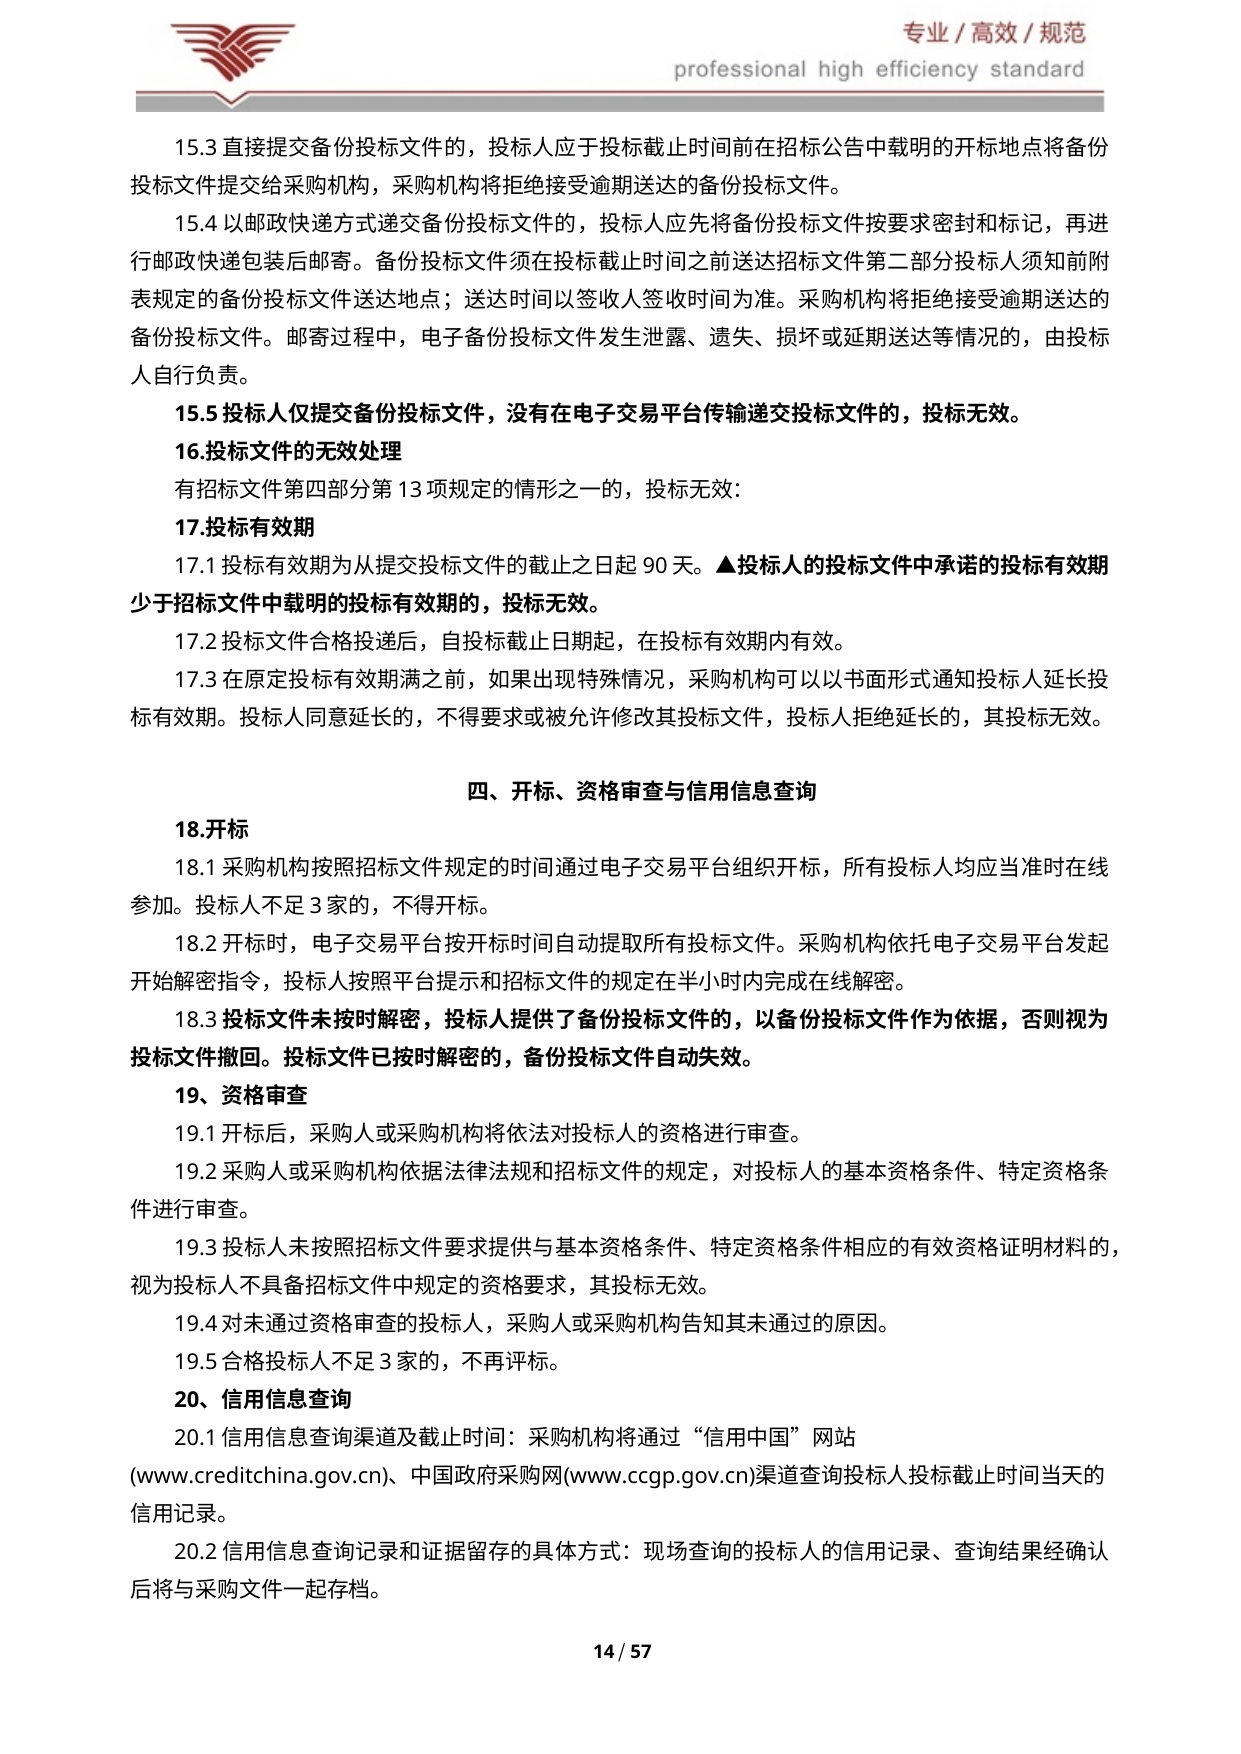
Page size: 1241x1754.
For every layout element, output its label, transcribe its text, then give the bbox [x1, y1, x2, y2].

text 16.投标文件的无效处理 [130, 434, 1110, 465]
text 20、信用信息查询 [130, 1382, 1110, 1414]
text 15.5投标人仅提交备份投标文件，没有在电子交易平台传输递交投标文件的，投标无效。 [130, 396, 1110, 427]
text 19.5合格投标人不足3家的，不再评标。 [130, 1344, 1110, 1376]
text 17.2投标文件合格投递后，自投标截止日期起，在投标有效期内有效。 [130, 624, 1110, 656]
picture [135, 0, 1105, 112]
text 15.3直接提交备份投标文件的，投标人应于投标截止时间前在招标公告中载明的开标地点将备份投标文件提交给采购机构，采购机构将拒绝接受逾期送达的备份投标文件。 [130, 130, 1110, 199]
text 有招标文件第四部分第13项规定的情形之一的，投标无效： [130, 472, 1110, 503]
text 18.2开标时，电子交易平台按开标时间自动提取所有投标文件。采购机构依托电子交易平台发起开始解密指令，投标人按照平台提示和招标文件的规定在半小时内完成在线解密。 [130, 926, 1110, 996]
text 19.2采购人或采购机构依据法律法规和招标文件的规定，对投标人的基本资格条件、特定资格条件进行审查。 [130, 1154, 1110, 1224]
text 20.2信用信息查询记录和证据留存的具体方式：现场查询的投标人的信用记录、查询结果经确认后将与采购文件一起存档。 [130, 1534, 1110, 1604]
text 四、开标、资格审查与信用信息查询 [130, 774, 1110, 805]
text 18.1采购机构按照招标文件规定的时间通过电子交易平台组织开标，所有投标人均应当准时在线参加。投标人不足3家的，不得开标。 [130, 850, 1110, 919]
text 19.1开标后，采购人或采购机构将依法对投标人的资格进行审查。 [130, 1116, 1110, 1148]
text 17.1投标有效期为从提交投标文件的截止之日起90天。▲投标人的投标文件中承诺的投标有效期少于招标文件中载明的投标有效期的，投标无效。 [130, 548, 1110, 618]
text 18.3投标文件未按时解密，投标人提供了备份投标文件的，以备份投标文件作为依据，否则视为投标文件撤回。投标文件已按时解密的，备份投标文件自动失效。 [130, 1002, 1110, 1072]
text 15.4以邮政快递方式递交备份投标文件的，投标人应先将备份投标文件按要求密封和标记，再进行邮政快递包装后邮寄。备份投标文件须在投标截止时间之前送达招标文件第二部分投标人须知前附表规定的备份投标文件送达地点；送达时间以签收人签收时间为准。采购机构将拒绝接受逾期送达的备份投标文件。邮寄过程中，电子备份投标文件发生泄露、遗失、损坏或延期送达等情况的，由投标人自行负责。 [130, 206, 1110, 389]
text 19、资格审查 [130, 1078, 1110, 1109]
text 19.3投标人未按照招标文件要求提供与基本资格条件、特定资格条件相应的有效资格证明材料的，视为投标人不具备招标文件中规定的资格要求，其投标无效。 [130, 1230, 1110, 1300]
text 18.开标 [130, 812, 1110, 843]
text 17.投标有效期 [130, 510, 1110, 542]
text 19.4对未通过资格审查的投标人，采购人或采购机构告知其未通过的原因。 [130, 1306, 1110, 1338]
text 20.1信用信息查询渠道及截止时间：采购机构将通过“信用中国”网站(www.creditchina.gov.cn)、中国政府采购网(www.ccgp.gov.cn)渠道查询投标人投标截止时间当天的信用记录。 [130, 1420, 1110, 1528]
text 17.3在原定投标有效期满之前，如果出现特殊情况，采购机构可以以书面形式通知投标人延长投标有效期。投标人同意延长的，不得要求或被允许修改其投标文件，投标人拒绝延长的，其投标无效。 [130, 662, 1110, 732]
